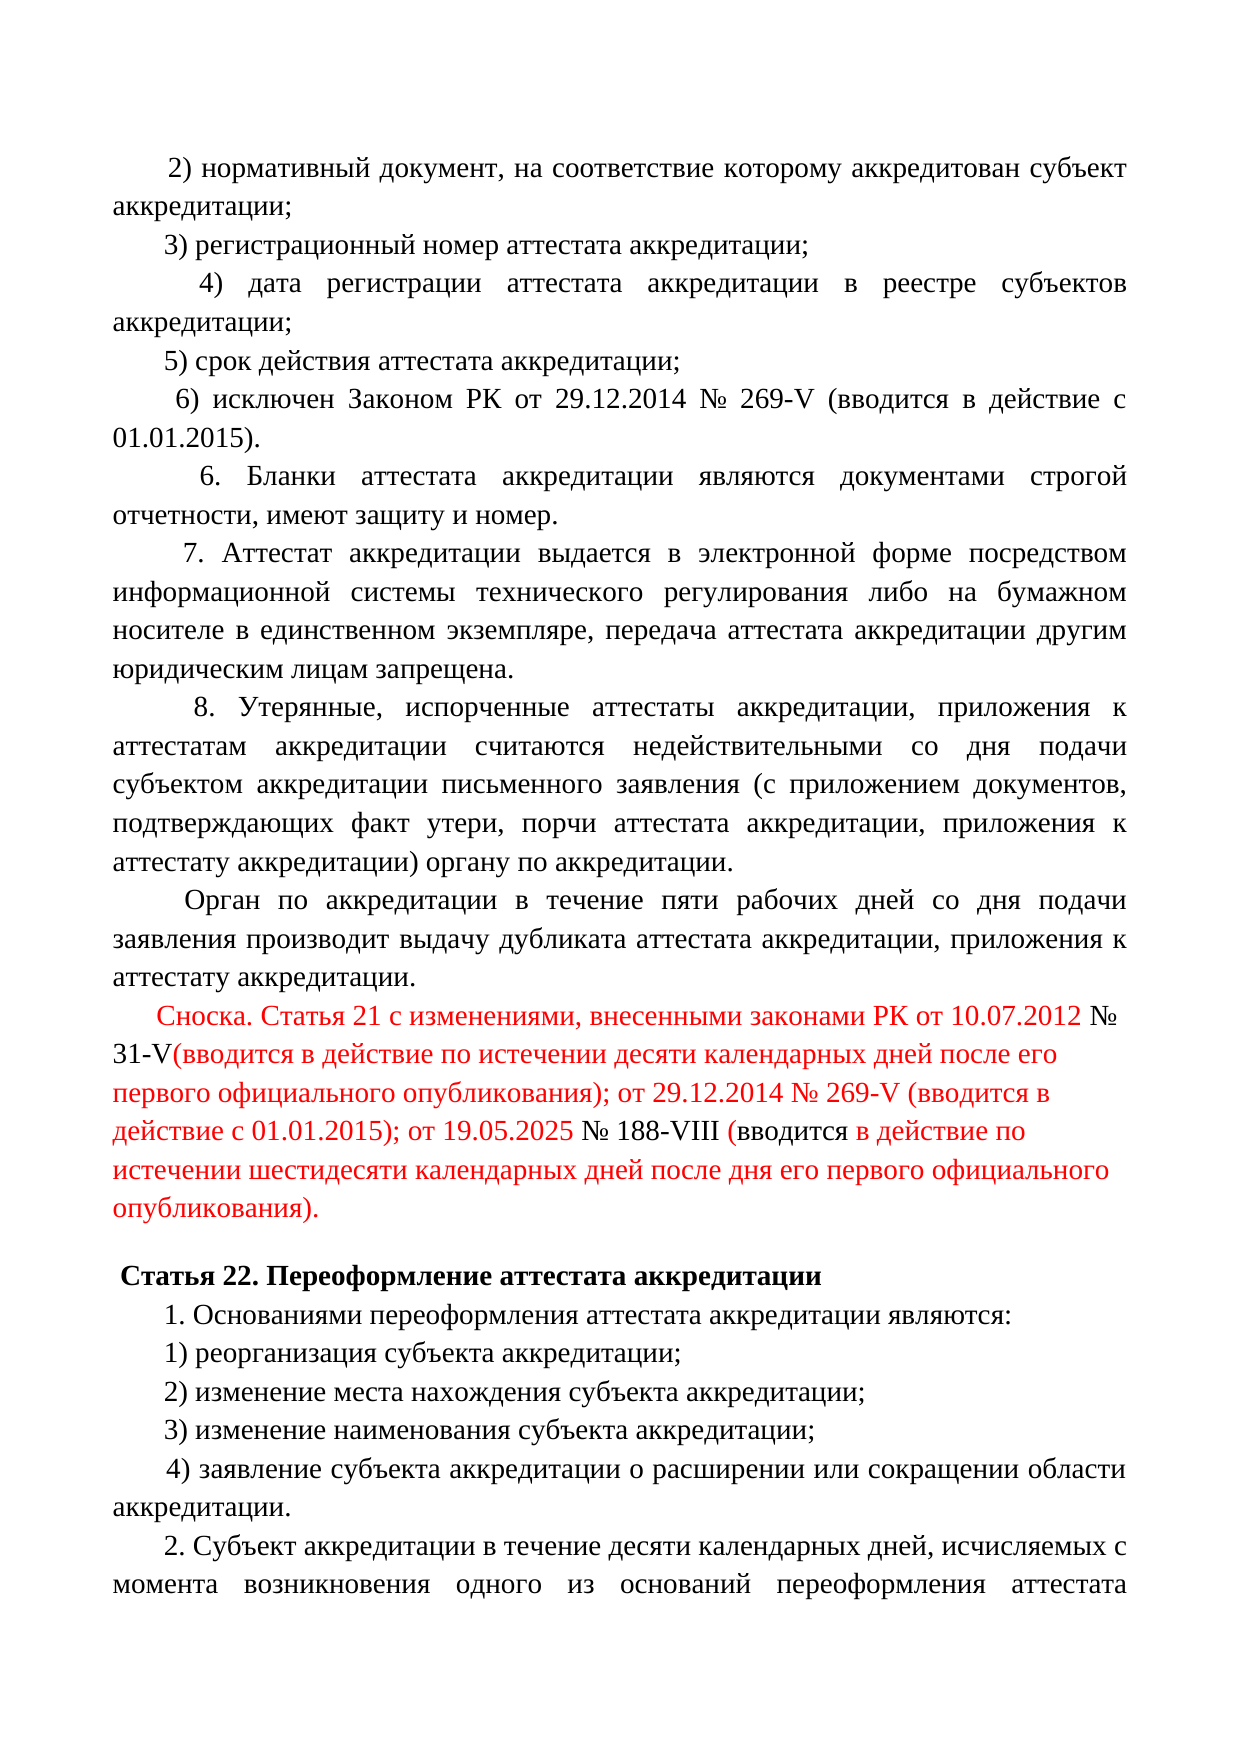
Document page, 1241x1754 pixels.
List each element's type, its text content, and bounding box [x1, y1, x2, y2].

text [112, 1528, 1128, 1600]
text Статья 22. Переоформление аттестата аккредитации [112, 1258, 1128, 1292]
text 3) изменение наименования субъекта аккредитации; [112, 1412, 1128, 1446]
text 5) срок действия аттестата аккредитации; [112, 343, 1128, 376]
text 2) изменение места нахождения субъекта аккредитации; [112, 1374, 1128, 1407]
text 8. Утерянные, испорченные аттестаты аккредитации, приложения к аттестатам аккредитации считаются недействительными со дня подачи субъектом аккредитации письменного заявления (с приложением документов, подтверждающих факт утери, порчи аттестата аккредитации, приложения к аттестату аккредитации) органу по аккредитации. [112, 689, 1128, 877]
text 4) дата регистрации аттестата аккредитации в реестре субъектов аккредитации; [112, 266, 1128, 338]
text 4) заявление субъекта аккредитации о расширении или сокращении области аккредитации. [112, 1451, 1128, 1523]
text 1) реорганизация субъекта аккредитации; [112, 1335, 1128, 1369]
text Сноска. Статья 21 с изменениями, внесенными законами РК от 10.07.2012 № 31-V(вводится в действие по истечении десяти календарных дней после его первого официального опубликования); от 29.12.2014 № 269-V (вводится в действие с 01.01.2015); от 19.05.2025 № 188-VIII (вводится в действие по истечении шестидесяти календарных дней после дня его первого официального опубликования). [112, 998, 1128, 1254]
text Орган по аккредитации в течение пяти рабочих дней со дня подачи заявления производит выдачу дубликата аттестата аккредитации, приложения к аттестату аккредитации. [112, 882, 1128, 993]
text 1. Основаниями переоформления аттестата аккредитации являются: [112, 1297, 1128, 1330]
text 3) регистрационный номер аттестата аккредитации; [112, 227, 1128, 261]
text 6) исключен Законом РК от 29.12.2014 № 269-V (вводится в действие с 01.01.2015). [112, 381, 1128, 453]
text 6. Бланки аттестата аккредитации являются документами строгой отчетности, имеют защиту и номер. [112, 458, 1128, 530]
text 2) нормативный документ, на соответствие которому аккредитован субъект аккредитации; [112, 150, 1128, 222]
text 7. Аттестат аккредитации выдается в электронной форме посредством информационной системы технического регулирования либо на бумажном носителе в единственном экземпляре, передача аттестата аккредитации другим юридическим лицам запрещена. [112, 535, 1128, 684]
